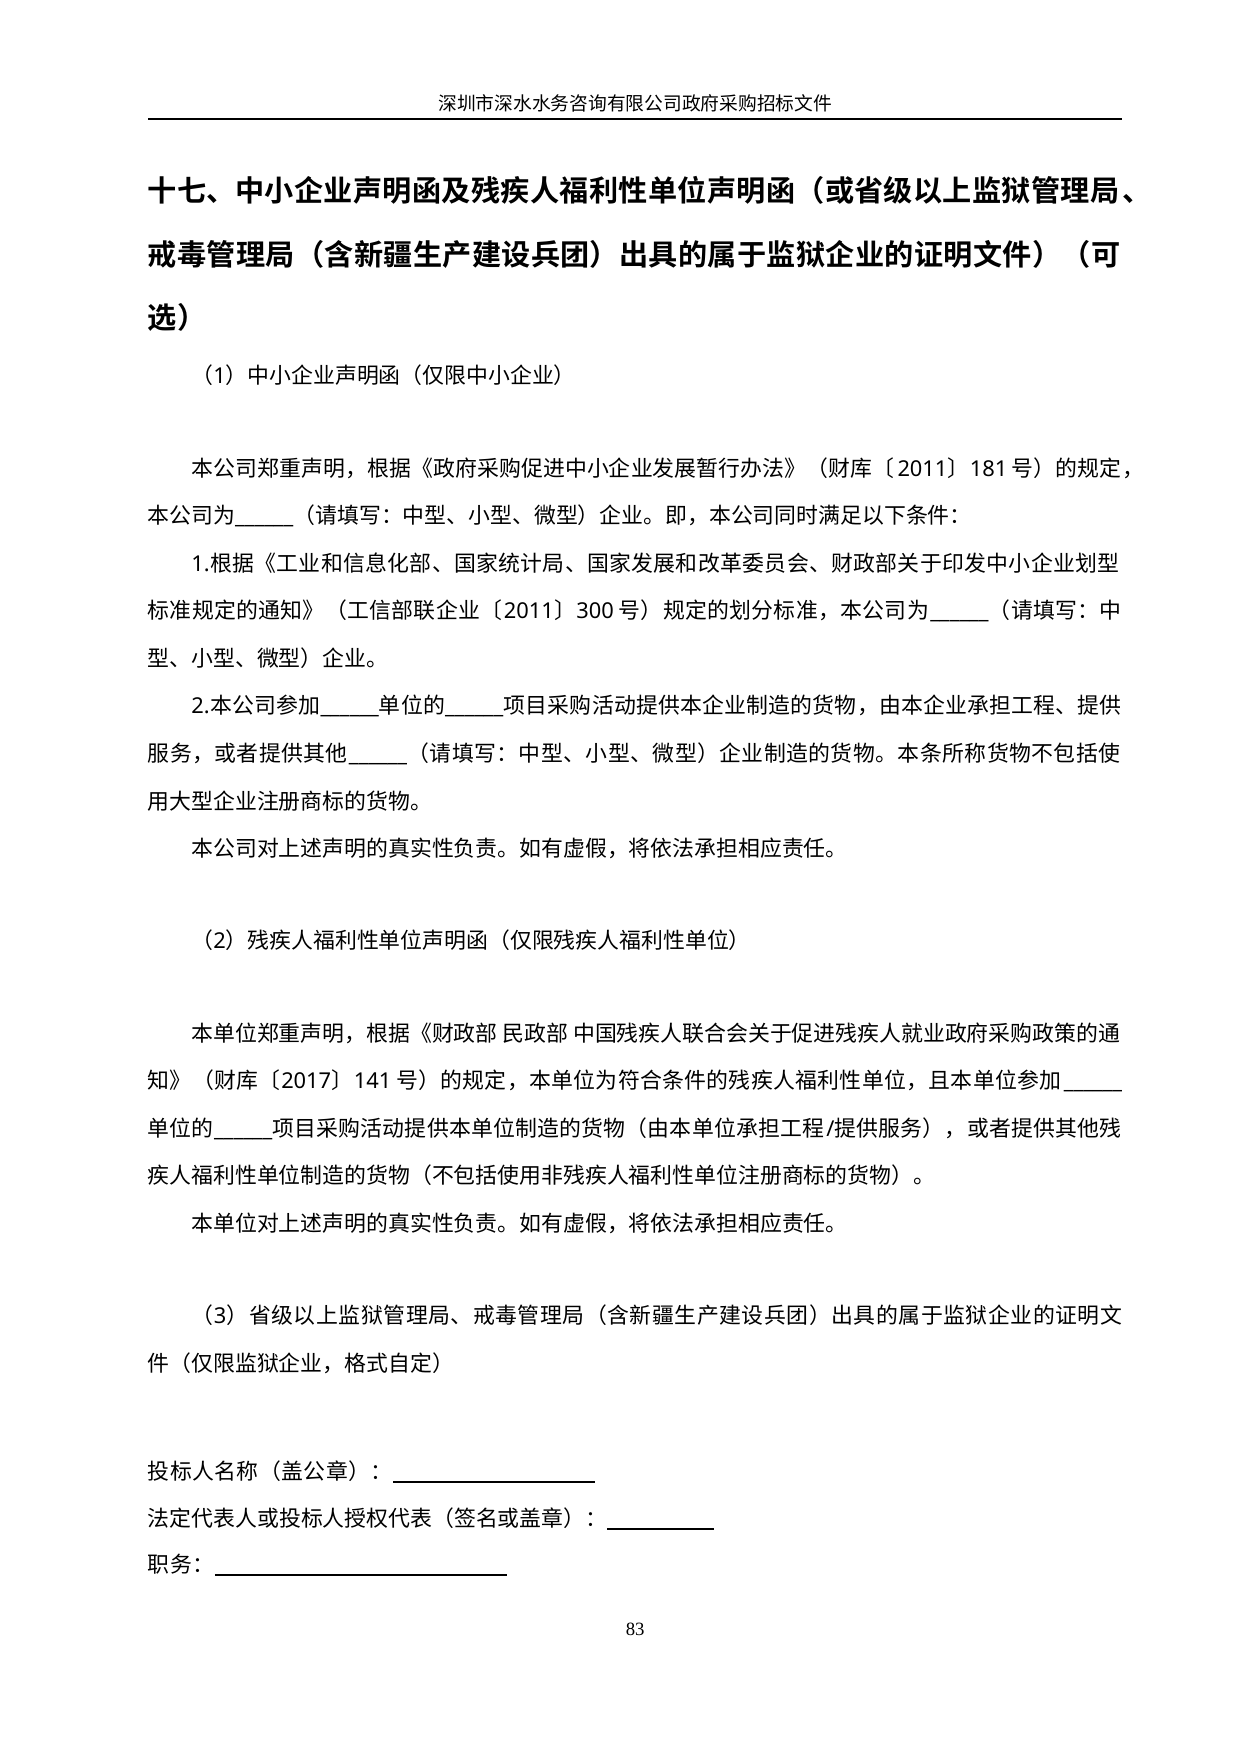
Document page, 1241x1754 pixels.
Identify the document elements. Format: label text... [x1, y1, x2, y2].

text 投标人名称（盖公章）： [148, 1438, 1122, 1490]
text 本单位对上述声明的真实性负责。如有虚假，将依法承担相应责任。 [147, 1206, 1122, 1238]
text 法定代表人或投标人授权代表（签名或盖章）： [148, 1490, 1122, 1536]
text 职务： [148, 1536, 1122, 1582]
text 本单位郑重声明，根据《财政部 民政部 中国残疾人联合会关于促进残疾人就业政府采购政策的通知》（财库〔2017〕141号）的规定，本单位为符合条件的残疾人福利性单位，且本单位参加______单位的______项目采购活动提供本单位制造的货物（由本单位承担工程/提供服务），或者提供其他残疾人福利性单位制造的货物（不包括使用非残疾人福利性单位注册商标的货物）。 [147, 1016, 1122, 1190]
text （1）中小企业声明函（仅限中小企业） [147, 358, 1122, 390]
text 本公司郑重声明，根据《政府采购促进中小企业发展暂行办法》（财库〔2011〕181号）的规定，本公司为______（请填写：中型、小型、微型）企业。即，本公司同时满足以下条件： [147, 451, 1122, 530]
text 1.根据《工业和信息化部、国家统计局、国家发展和改革委员会、财政部关于印发中小企业划型标准规定的通知》（工信部联企业〔2011〕300号）规定的划分标准，本公司为______（请填写：中型、小型、微型）企业。 [147, 546, 1122, 673]
text （3）省级以上监狱管理局、戒毒管理局（含新疆生产建设兵团）出具的属于监狱企业的证明文件（仅限监狱企业，格式自定） [147, 1298, 1122, 1377]
text 本公司对上述声明的真实性负责。如有虚假，将依法承担相应责任。 [147, 831, 1122, 863]
text 2.本公司参加______单位的______项目采购活动提供本企业制造的货物，由本企业承担工程、提供服务，或者提供其他______（请填写：中型、小型、微型）企业制造的货物。本条所称货物不包括使用大型企业注册商标的货物。 [147, 688, 1122, 815]
list 中小企业声明函及残疾人福利性单位声明函（或省级以上监狱管理局、戒毒管理局（含新疆生产建设兵团）出具的属于监狱企业的证明文件）（可选） [148, 168, 1122, 337]
text （2）残疾人福利性单位声明函（仅限残疾人福利性单位） [147, 923, 1122, 955]
